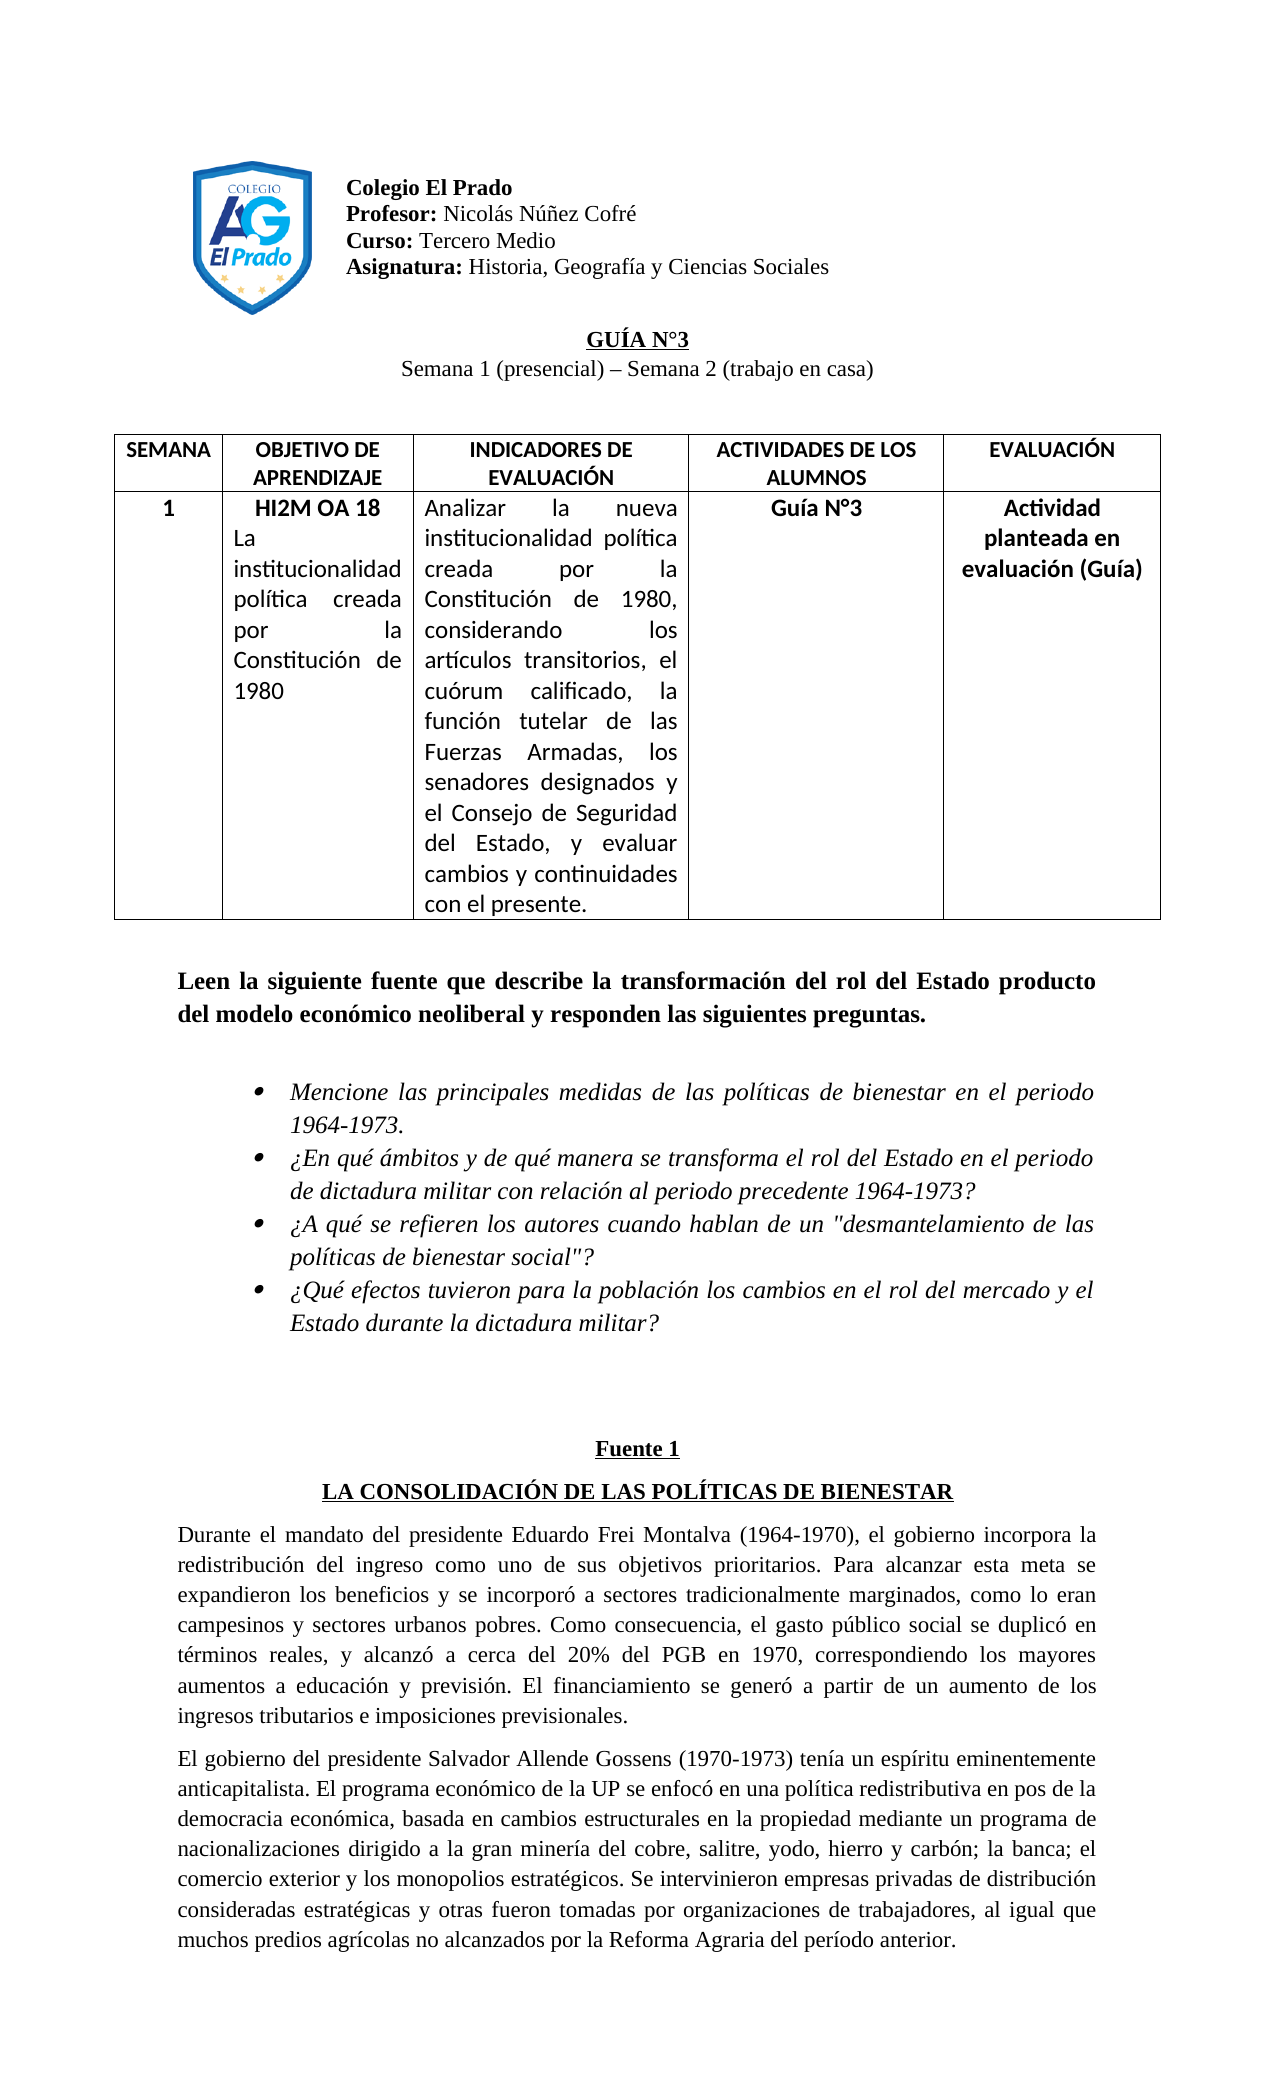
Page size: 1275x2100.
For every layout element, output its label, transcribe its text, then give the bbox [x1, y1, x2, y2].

table_cell Analizar la nueva institucionalidad política creada por la Constitución de 1980, considerando los artículos transitorios, el cuórum calificado, la función tutelar de las Fuerzas Armadas, los senadores designados y el Consejo de Seguridad del Estado, y evaluar cambios y continuidades con el presente. [414, 492, 688, 919]
list ¿En qué ámbitos y de qué manera se transforma el rol del Estado en el periodo de dictadura militar con relación al periodo precedente 1964-1973? [252, 1143, 1098, 1205]
text LA CONSOLIDACIÓN DE LAS POLÍTICAS DE BIENESTAR [177, 1478, 1098, 1504]
table_header ACTIVIDADES DE LOS ALUMNOS [689, 435, 943, 491]
text Curso: Tercero Medio [327, 227, 1098, 253]
text Fuente 1 [177, 1435, 1098, 1462]
table_header EVALUACIÓN [944, 435, 1160, 491]
text GUÍA N°3 [177, 326, 1098, 353]
text Profesor: Nicolás Núñez Cofré [327, 200, 1098, 227]
table_header INDICADORES DE EVALUACIÓN [414, 435, 688, 491]
text Leen la siguiente fuente que describe la transformación del rol del Estado producto del modelo económico neoliberal y responden las siguientes preguntas. [177, 966, 1098, 1027]
list ¿Qué efectos tuvieron para la población los cambios en el rol del mercado y el Estado durante la dictadura militar? [252, 1275, 1098, 1337]
table_header OBJETIVO DE APRENDIZAJE [223, 435, 413, 491]
table_cell Actividad planteada en evaluación (Guía) [944, 492, 1160, 919]
text Asignatura: Historia, Geografía y Ciencias Sociales [327, 253, 1098, 279]
text Colegio El Prado [327, 174, 1098, 200]
list ¿A qué se refieren los autores cuando hablan de un "desmantelamiento de las políticas de bienestar social"? [252, 1209, 1098, 1271]
text El gobierno del presidente Salvador Allende Gossens (1970-1973) tenía un espíritu eminentemente anticapitalista. El programa económico de la UP se enfocó en una política redistributiva en pos de la democracia económica, basada en cambios estructurales en la propiedad mediante un programa de nacionalizaciones dirigido a la gran minería del cobre, salitre, yodo, hierro y carbón; la banca; el comercio exterior y los monopolios estratégicos. Se intervinieron empresas privadas de distribución consideradas estratégicas y otras fueron tomadas por organizaciones de trabajadores, al igual que muchos predios agrícolas no alcanzados por la Reforma Agraria del período anterior. [177, 1744, 1098, 1952]
table_header SEMANA [115, 435, 222, 491]
text Semana 1 (presencial) – Semana 2 (trabajo en casa) [177, 355, 1098, 381]
picture [177, 147, 327, 323]
table_cell Guía N°3 [689, 492, 943, 919]
list Mencione las principales medidas de las políticas de bienestar en el periodo 1964-1973. [252, 1077, 1098, 1139]
text Durante el mandato del presidente Eduardo Frei Montalva (1964-1970), el gobierno incorpora la redistribución del ingreso como uno de sus objetivos prioritarios. Para alcanzar esta meta se expandieron los beneficios y se incorporó a sectores tradicionalmente marginados, como lo eran campesinos y sectores urbanos pobres. Como consecuencia, el gasto público social se duplicó en términos reales, y alcanzó a cerca del 20% del PGB en 1970, correspondiendo los mayores aumentos a educación y previsión. El financiamiento se generó a partir de un aumento de los ingresos tributarios e imposiciones previsionales. [177, 1521, 1098, 1728]
table_cell HI2M OA 18 La institucionalidad política creada por la Constitución de 1980 [223, 492, 413, 919]
table_cell 1 [115, 492, 222, 919]
